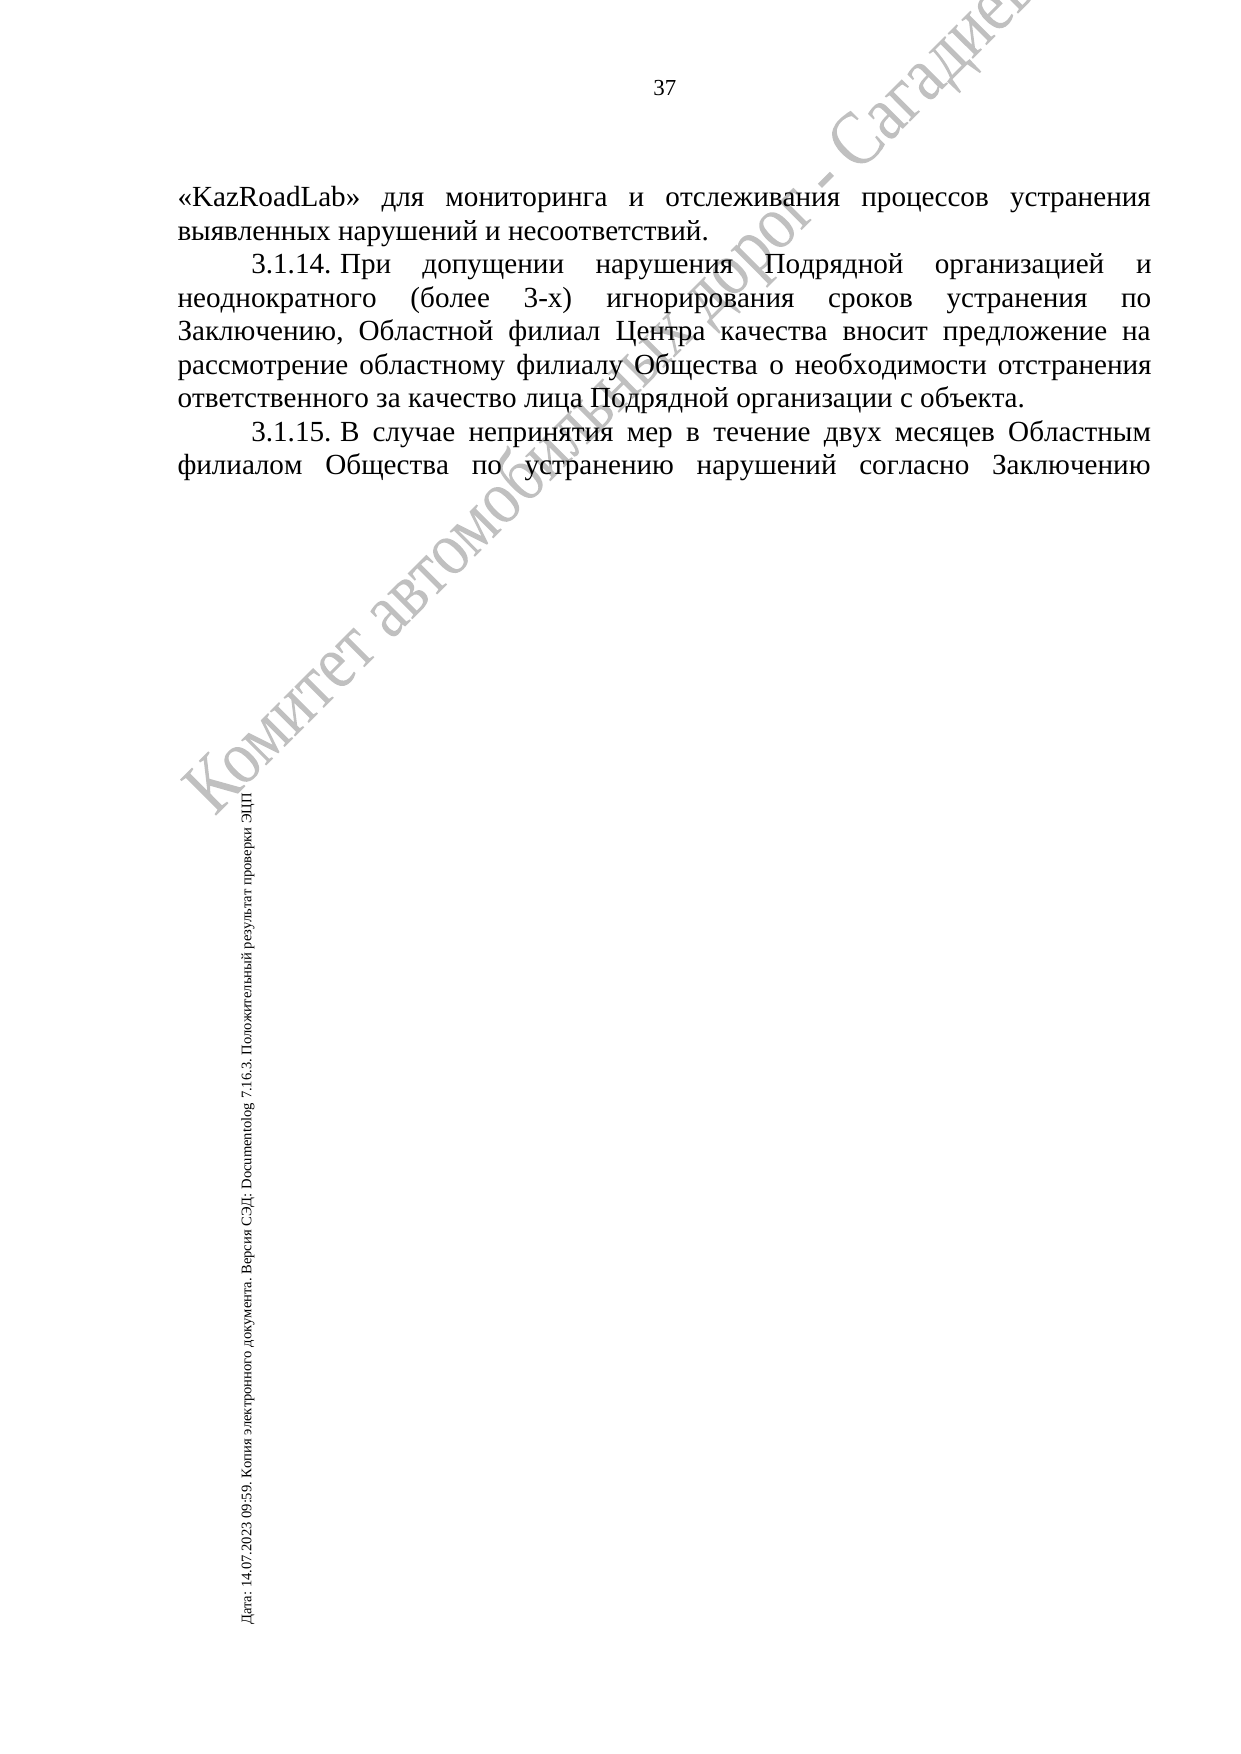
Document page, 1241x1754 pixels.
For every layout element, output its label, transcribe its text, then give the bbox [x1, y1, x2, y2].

list При допущении нарушения Подрядной организацией и неоднократного (более 3-х) игнорирования сроков устранения по Заключению, Областной филиал Центра качества вносит предложение на рассмотрение областному филиалу Общества о необходимости отстранения ответственного за качество лица Подрядной организации с объекта. [177, 246, 1152, 414]
list В случае непринятия мер в течение двух месяцев Областным филиалом Общества по устранению нарушений согласно Заключению экспертизы, Областной филиал Центра качества уведомляют государственный орган архитектурно-строительного контроля и надзора, в соответствии с Законом Республики Казахстан «Об архитектурной, градостроительной и строительной деятельности в Республике Казахстан», для принятия соответствующих мер. [177, 414, 1152, 481]
list Областной филиал Центр качества в течение 2-3 рабочих дней вносит все результаты работ по экспертизе качества (акты осмотра, акты отбора, протокола испытаний и др.) в информационную систему «KazRoadLab» для мониторинга и отслеживания процессов устранения выявленных нарушений и несоответствий. [177, 179, 1152, 246]
